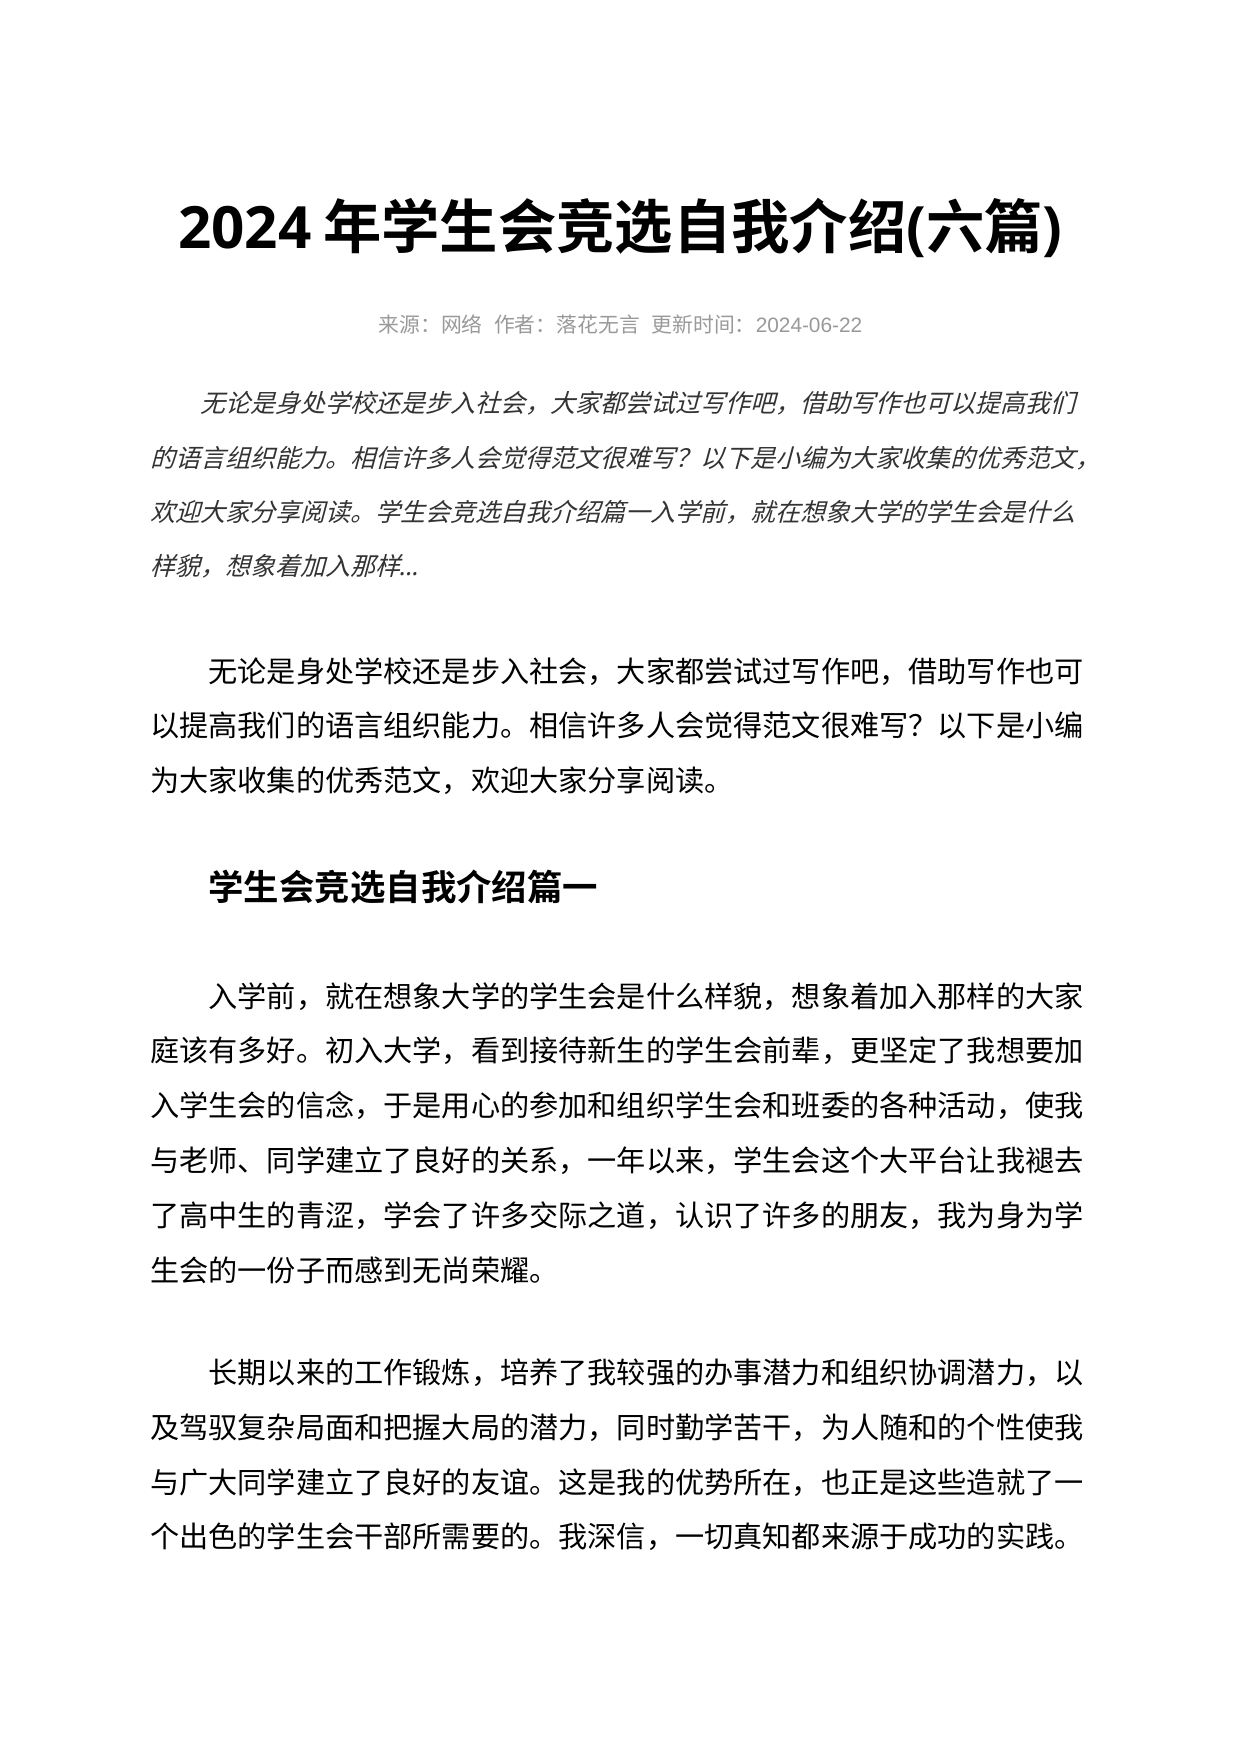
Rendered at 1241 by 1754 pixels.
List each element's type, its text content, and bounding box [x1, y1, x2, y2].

text 来源：网络 作者：落花无言 更新时间：2024-06-22 [150, 313, 1090, 337]
subtitle 2024年学生会竞选自我介绍(六篇) [150, 181, 1090, 266]
text 学生会竞选自我介绍篇一 [150, 860, 1090, 911]
text 无论是身处学校还是步入社会，大家都尝试过写作吧，借助写作也可以提高我们的语言组织能力。相信许多人会觉得范文很难写？以下是小编为大家收集的优秀范文，欢迎大家分享阅读。学生会竞选自我介绍篇一入学前，就在想象大学的学生会是什么样貌，想象着加入那样... [150, 384, 1090, 583]
text 入学前，就在想象大学的学生会是什么样貌，想象着加入那样的大家庭该有多好。初入大学，看到接待新生的学生会前辈，更坚定了我想要加入学生会的信念，于是用心的参加和组织学生会和班委的各种活动，使我与老师、同学建立了良好的关系，一年以来，学生会这个大平台让我褪去了高中生的青涩，学会了许多交际之道，认识了许多的朋友，我为身为学生会的一份子而感到无尚荣耀。 [150, 973, 1090, 1290]
text 无论是身处学校还是步入社会，大家都尝试过写作吧，借助写作也可以提高我们的语言组织能力。相信许多人会觉得范文很难写？以下是小编为大家收集的优秀范文，欢迎大家分享阅读。 [150, 648, 1090, 800]
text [150, 1349, 1090, 1556]
